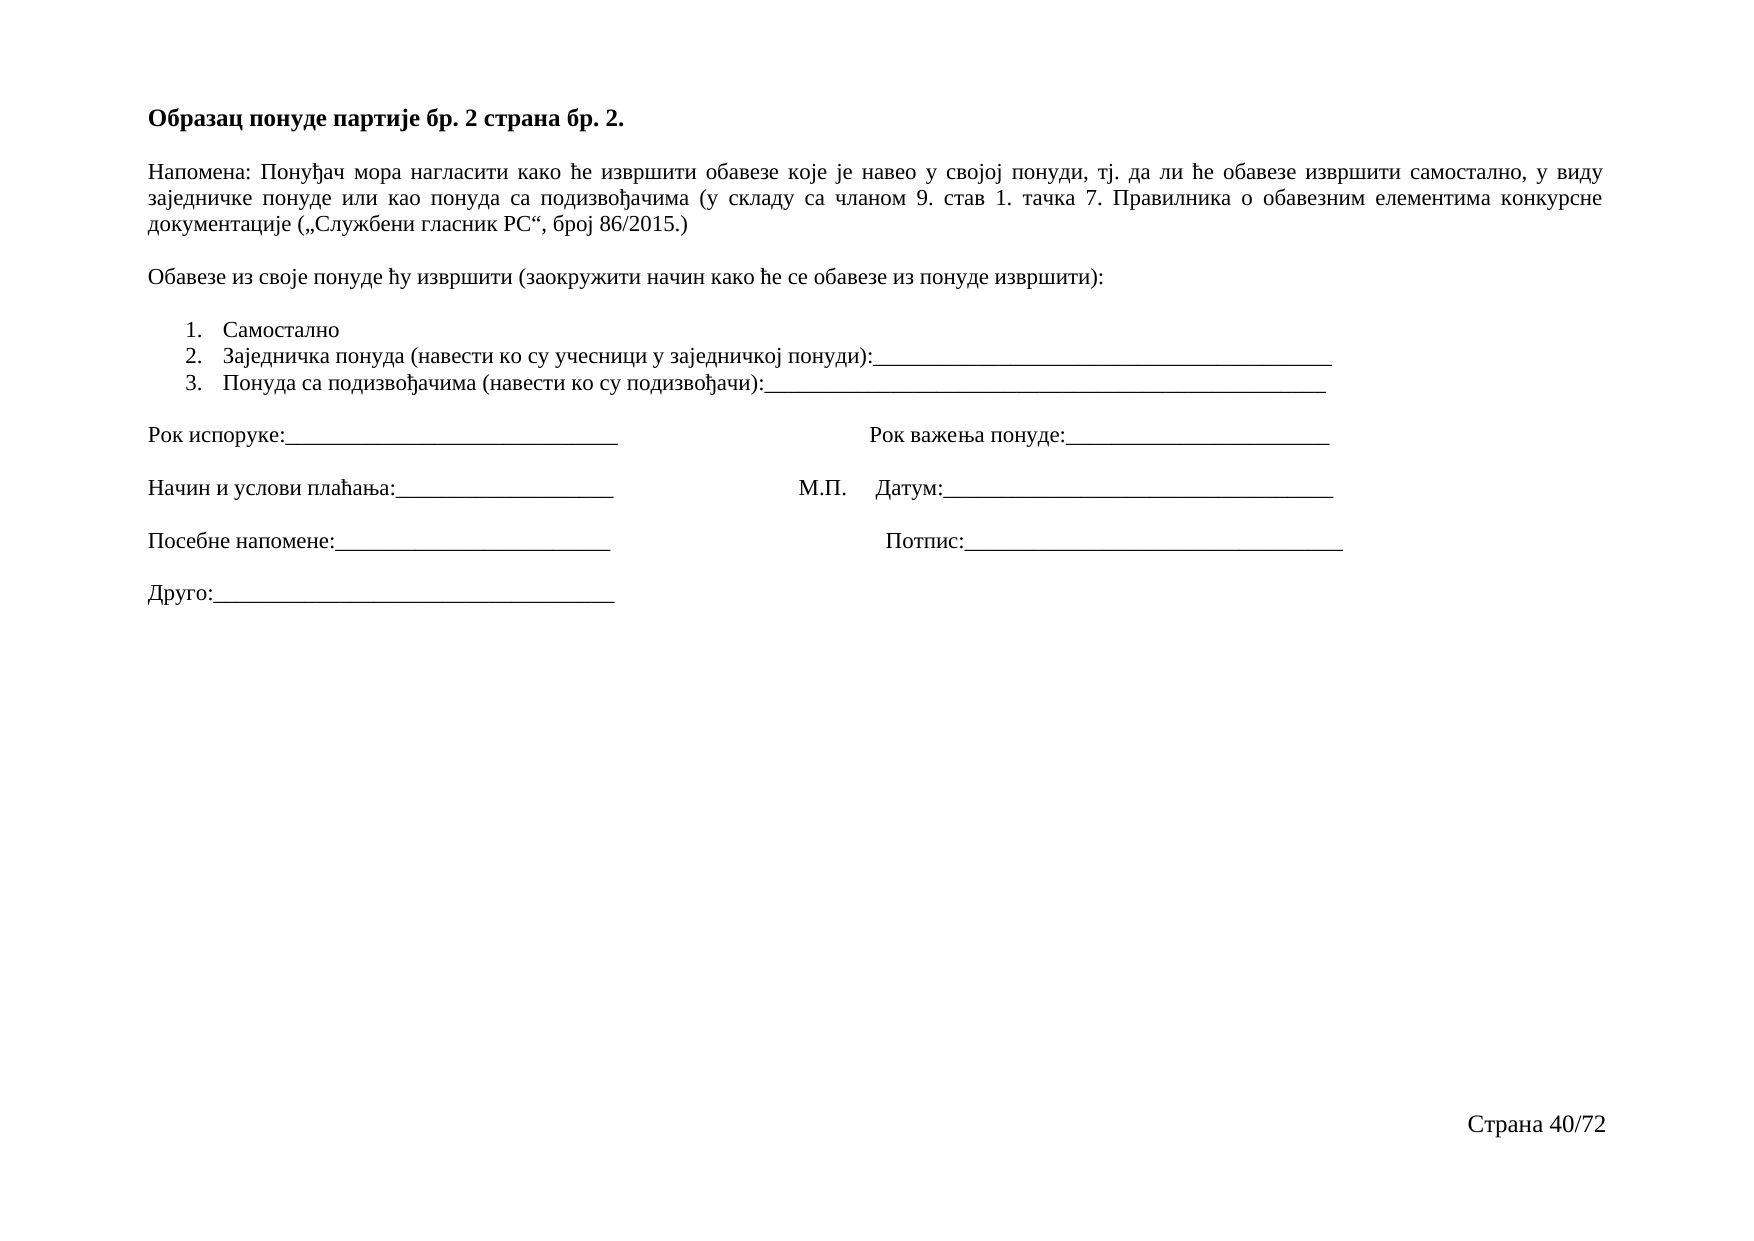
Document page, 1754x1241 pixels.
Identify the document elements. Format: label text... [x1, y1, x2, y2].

text Напомена: Понуђач мора нагласити како ће извршити обавезе које је навео у својој понуди, тј. да ли ће обавезе извршити самостално, у виду заједничке понуде или као понуда са подизвођачима (у складу са чланом 9. став 1. тачка 7. Правилника о обавезним елементима конкурсне документације („Службени гласник РС“, број 86/2015.) [148, 158, 1606, 237]
text Начин и услови плаћања:___________________ М.П. Датум:__________________________________ [148, 474, 1606, 500]
text Рок испоруке:_____________________________ Рок важења понуде:_______________________ [148, 421, 1606, 448]
list Понуда са подизвођачима (навести ко су подизвођачи):_________________________________________________ [185, 368, 1606, 395]
text Друго:___________________________________ [148, 579, 1606, 606]
text Обавезе из своје понуде ћу извршити (заокружити начин како ће се обавезе из понуде извршити): [148, 263, 1606, 289]
list Заједничка понуда (навести ко су учесници у заједничкој понуди):________________________________________ [185, 342, 1606, 368]
text Образац понуде партије бр. 2 страна бр. 2. [148, 103, 1606, 131]
list Самостално [185, 316, 1606, 342]
text Посебне напомене:________________________ Потпис:_________________________________ [148, 527, 1606, 553]
